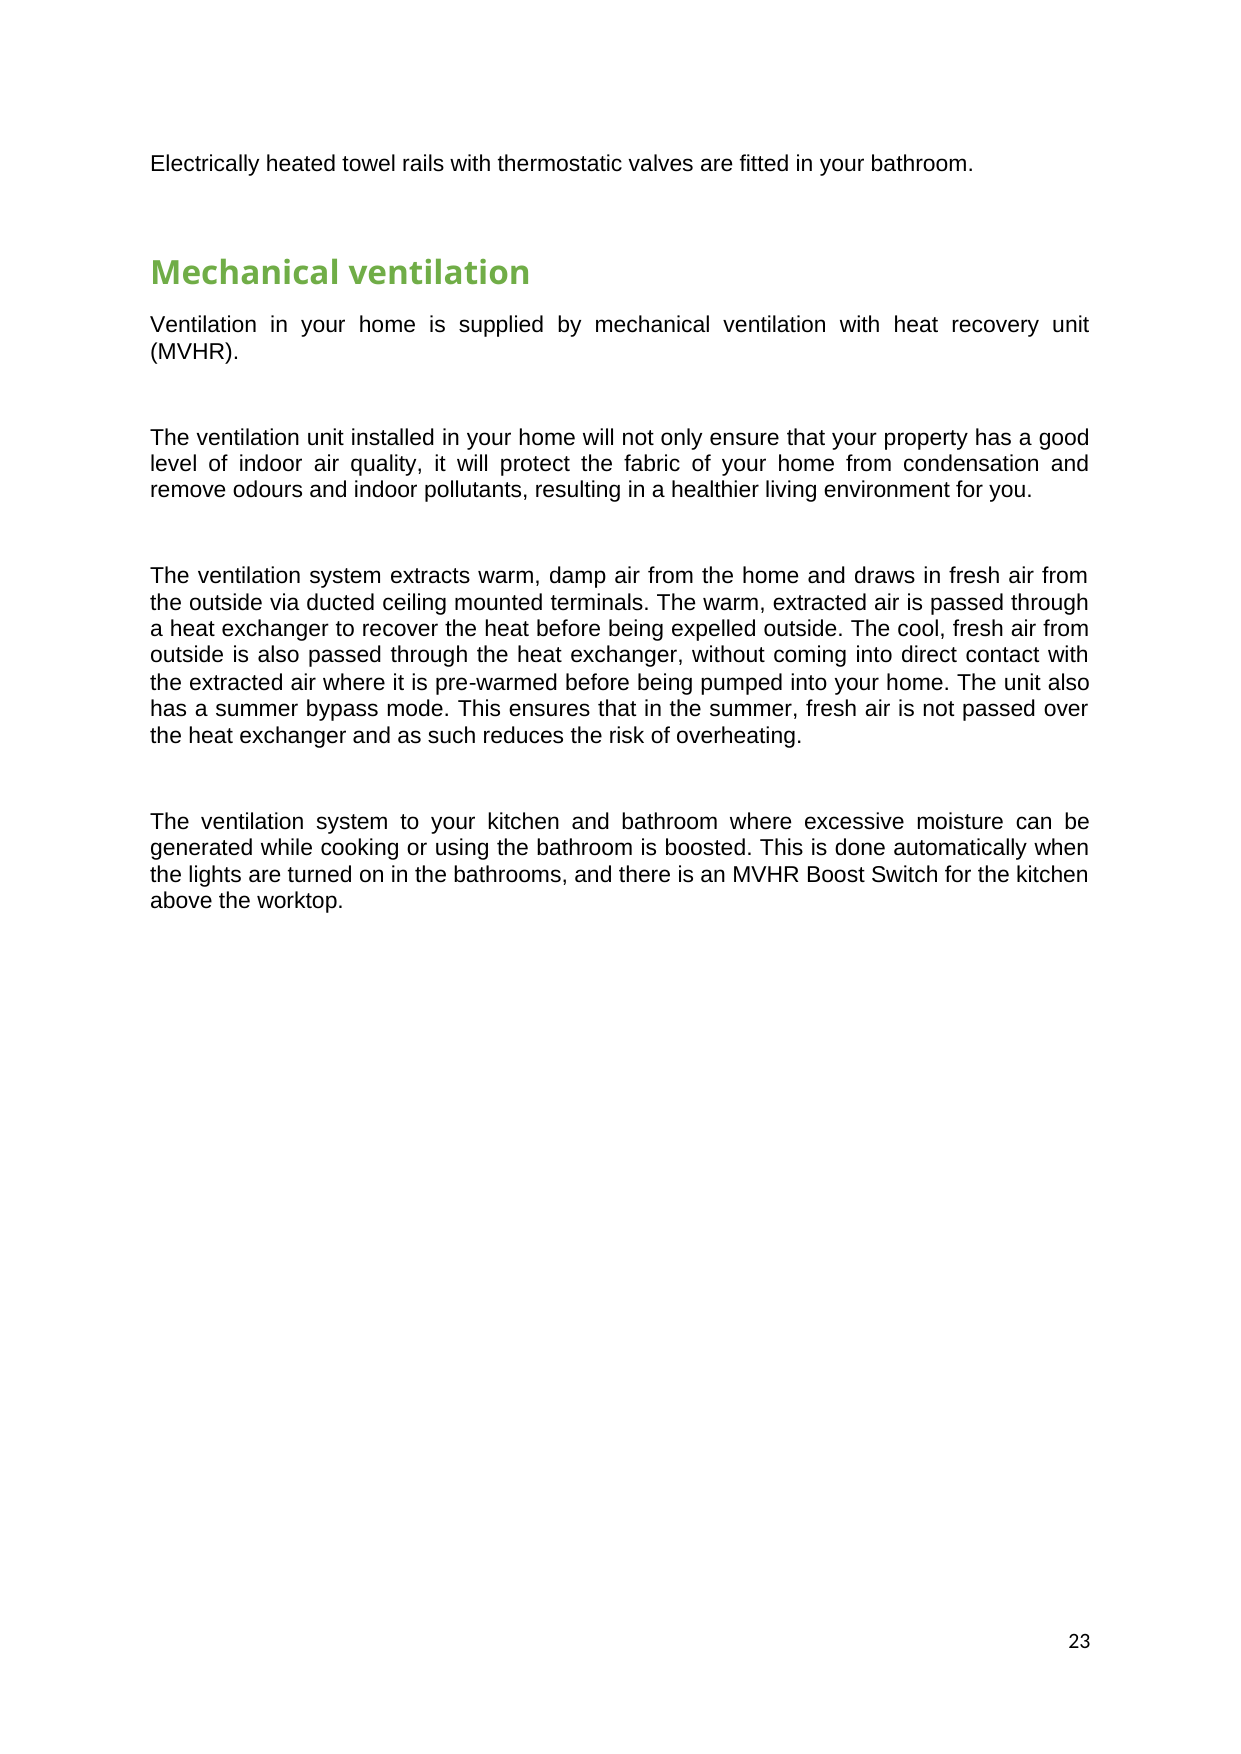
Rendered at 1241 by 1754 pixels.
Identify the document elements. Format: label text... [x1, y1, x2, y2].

subtitle Ventilation in your home is supplied by mechanical ventilation with heat recovery unit (MVHR). [150, 311, 1090, 364]
subtitle Mechanical ventilation [150, 249, 1090, 294]
subtitle The ventilation system extracts warm, damp air from the home and draws in fresh air from the outside via ducted ceiling mounted terminals. The warm, extracted air is passed through a heat exchanger to recover the heat before being expelled outside. The cool, fresh air from outside is also passed through the heat exchanger, without coming into direct contact with the extracted air where it is pre‐warmed before being pumped into your home. The unit also has a summer bypass mode. This ensures that in the summer, fresh air is not passed over the heat exchanger and as such reduces the risk of overheating. [150, 562, 1090, 748]
text Electrically heated towel rails with thermostatic valves are fitted in your bathroom. [150, 150, 1090, 176]
subtitle The ventilation system to your kitchen and bathroom where excessive moisture can be generated while cooking or using the bathroom is boosted. This is done automatically when the lights are turned on in the bathrooms, and there is an MVHR Boost Switch for the kitchen above the worktop. [150, 808, 1090, 913]
subtitle The ventilation unit installed in your home will not only ensure that your property has a good level of indoor air quality, it will protect the fabric of your home from condensation and remove odours and indoor pollutants, resulting in a healthier living environment for you. [150, 424, 1090, 503]
